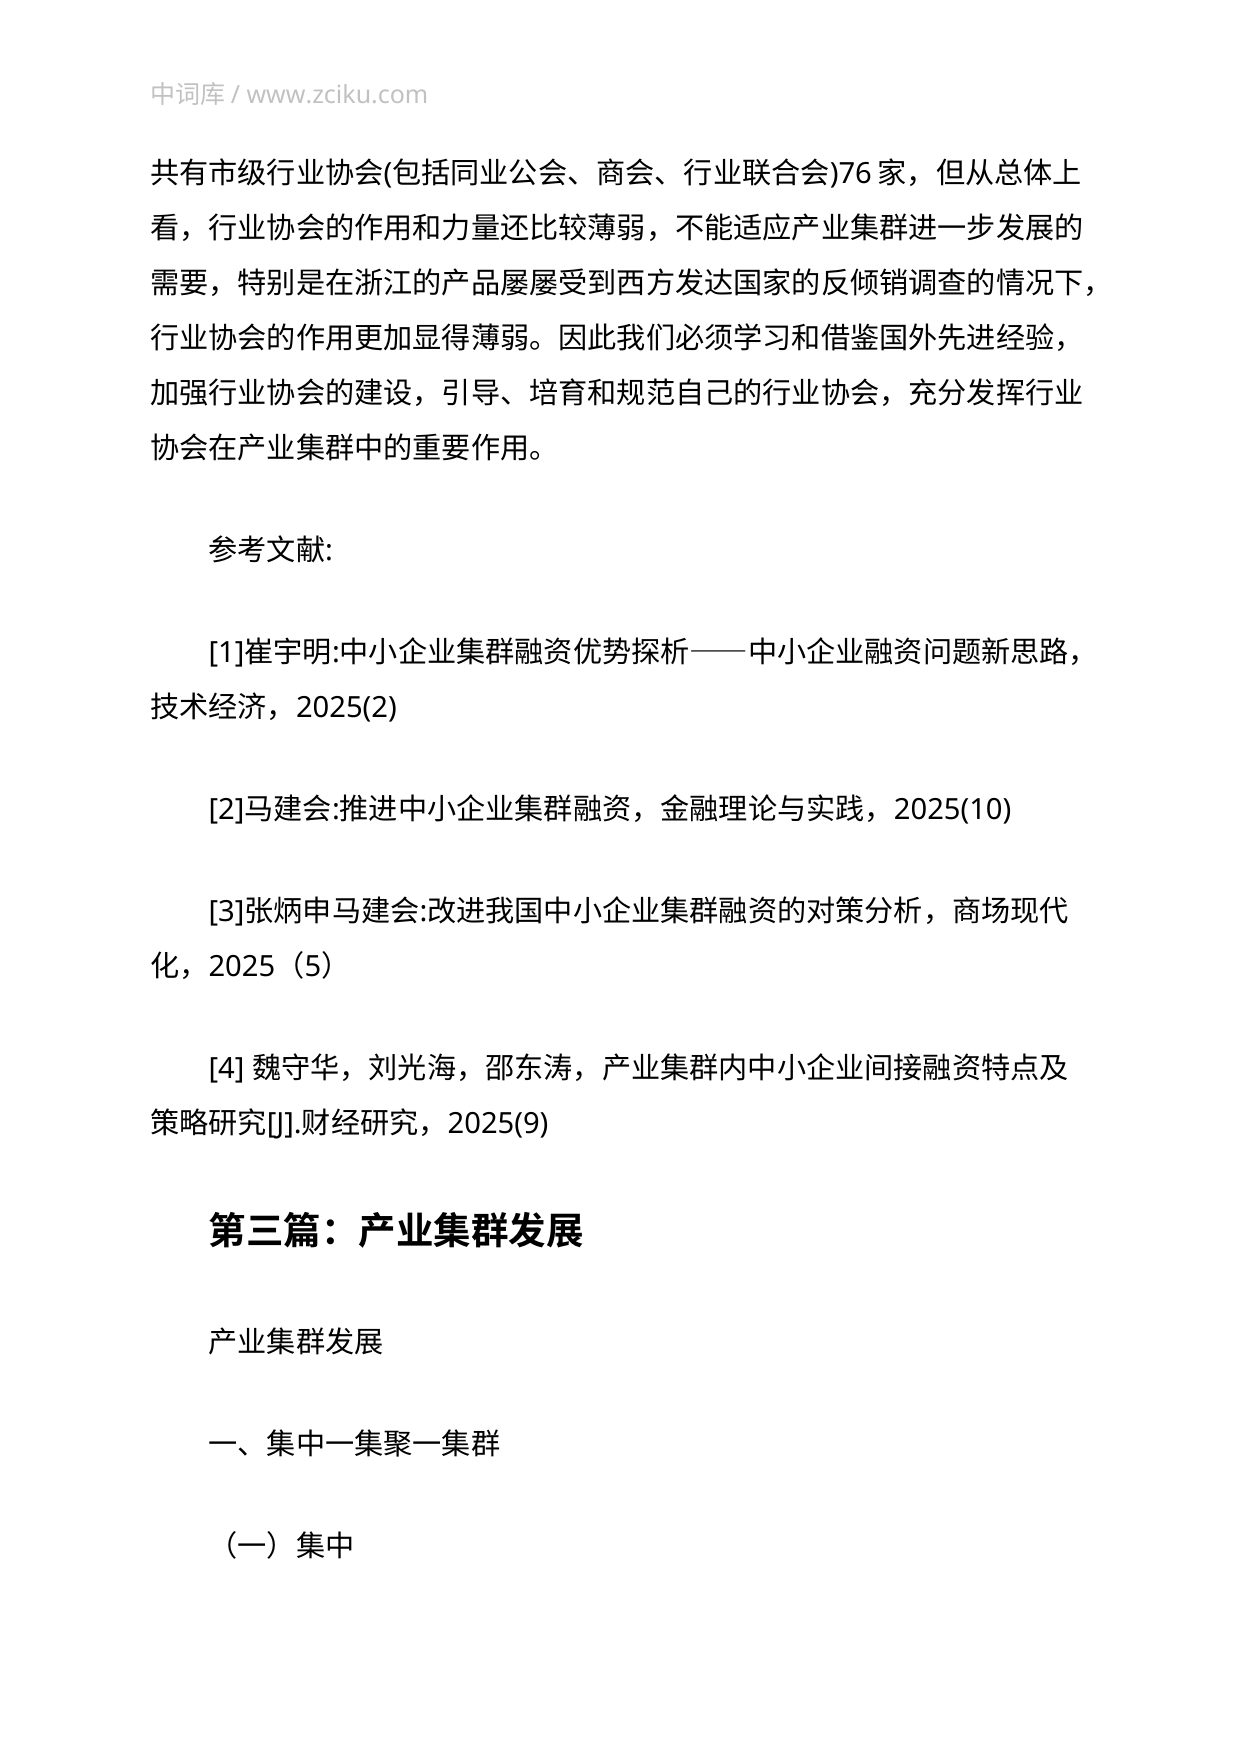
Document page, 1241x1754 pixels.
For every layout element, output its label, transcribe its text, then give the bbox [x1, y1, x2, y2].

text [3]张炳申马建会:改进我国中小企业集群融资的对策分析，商场现代化，2025（5） [150, 887, 1090, 985]
text 产业集群发展 [150, 1319, 1090, 1361]
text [150, 150, 1090, 467]
text [2]马建会:推进中小企业集群融资，金融理论与实践，2025(10) [150, 785, 1090, 828]
text （一）集中 [150, 1522, 1090, 1564]
text 一、集中一集聚一集群 [150, 1420, 1090, 1463]
text [1]崔宇明:中小企业集群融资优势探析——中小企业融资问题新思路，技术经济，2025(2) [150, 628, 1090, 726]
text 参考文献: [150, 526, 1090, 569]
text 第三篇：产业集群发展 [150, 1201, 1090, 1256]
text [4] 魏守华，刘光海，邵东涛，产业集群内中小企业间接融资特点及策略研究[J].财经研究，2025(9) [150, 1044, 1090, 1142]
